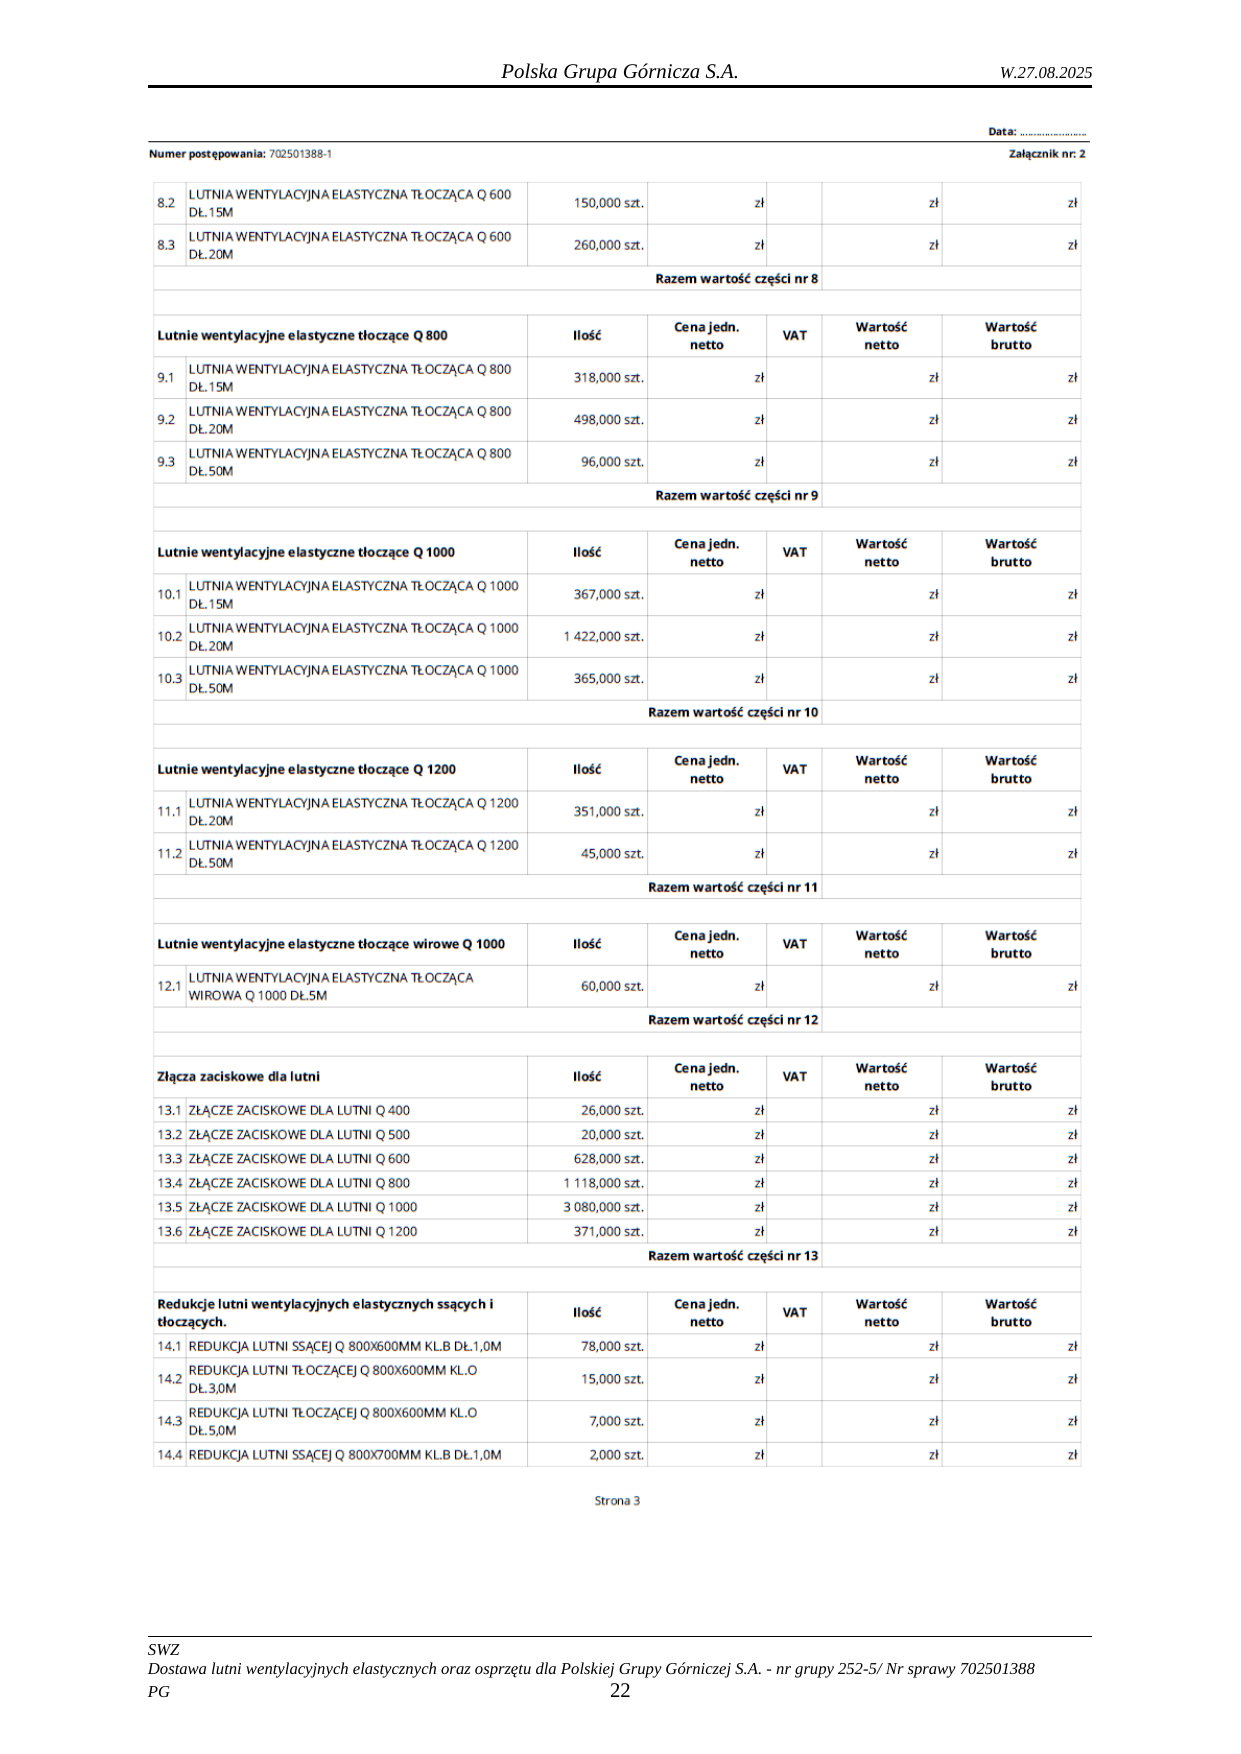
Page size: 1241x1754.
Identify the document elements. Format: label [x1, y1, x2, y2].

picture [148, 112, 1093, 1516]
